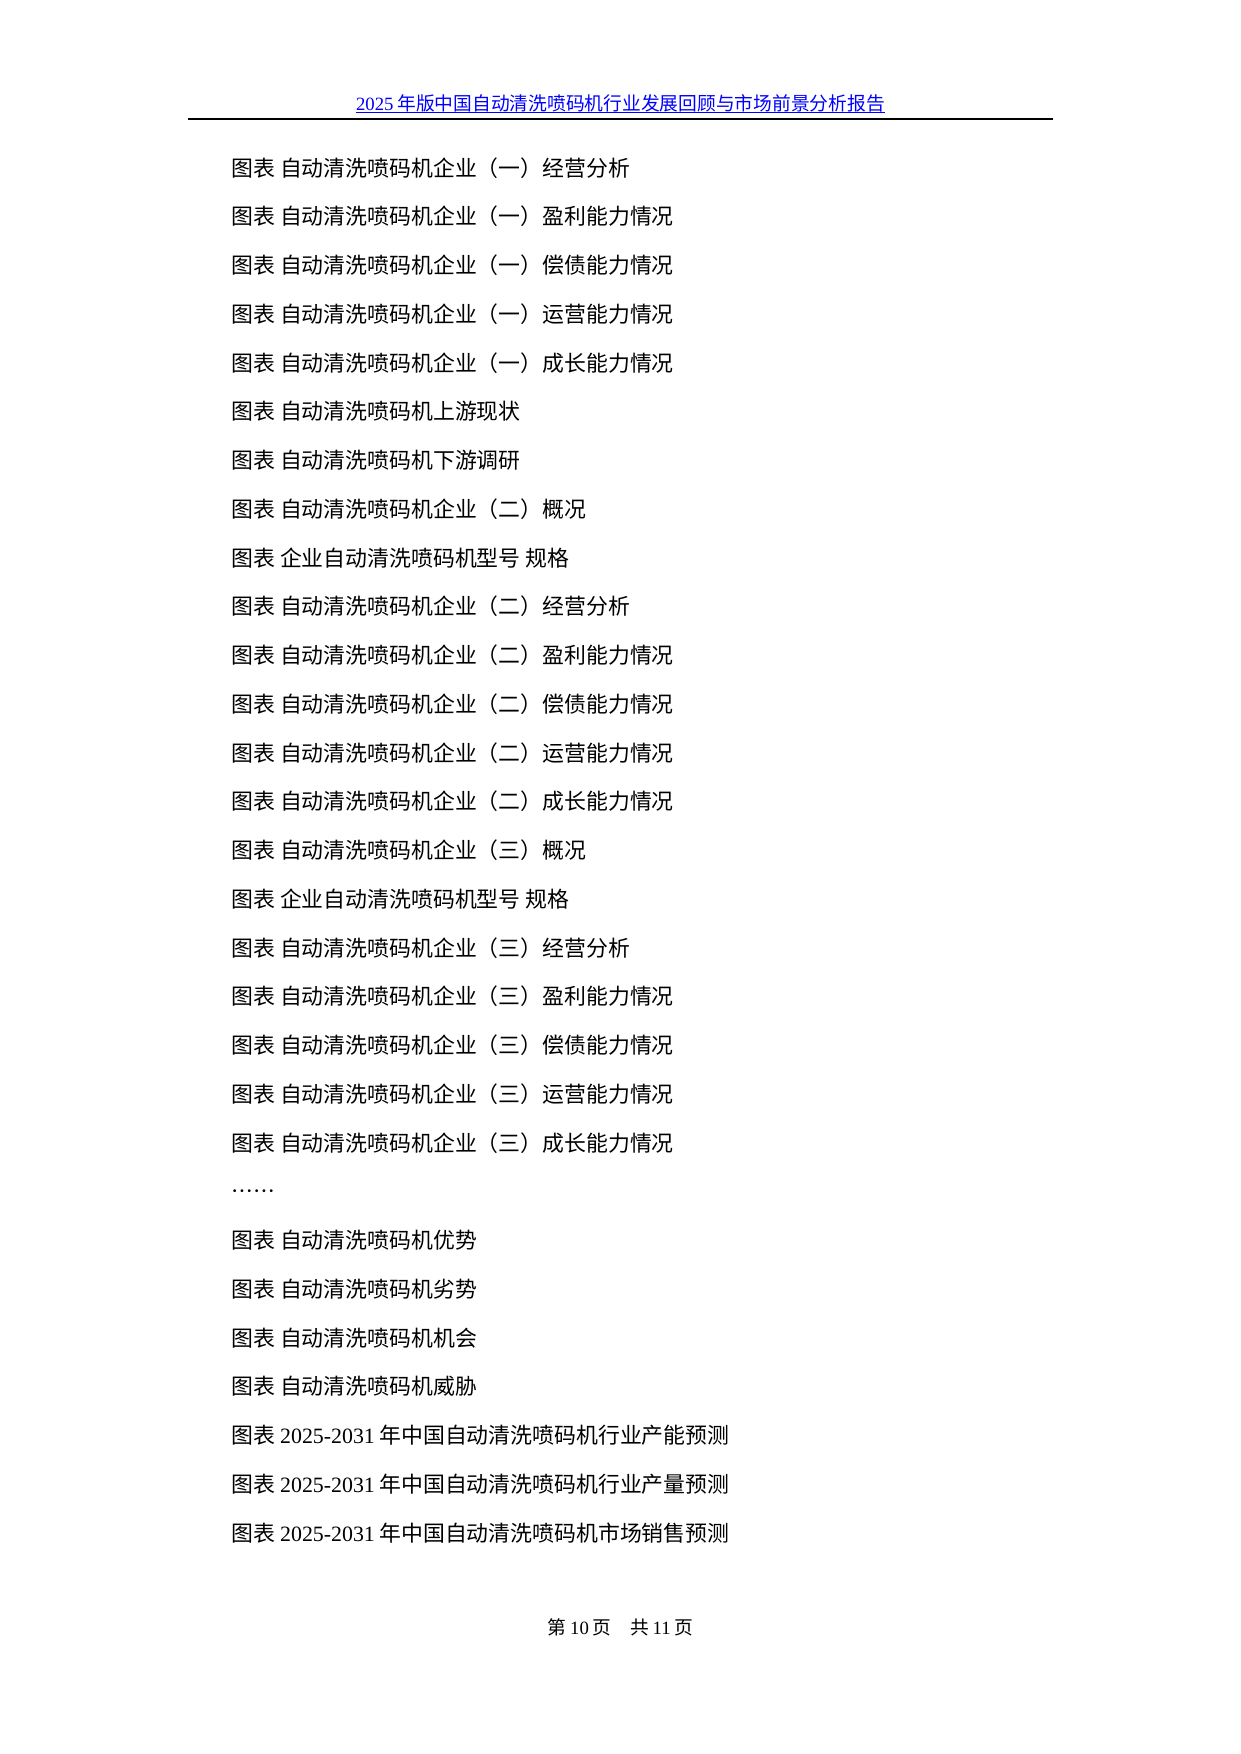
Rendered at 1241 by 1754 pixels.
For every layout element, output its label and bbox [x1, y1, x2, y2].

text [187, 150, 1053, 1548]
